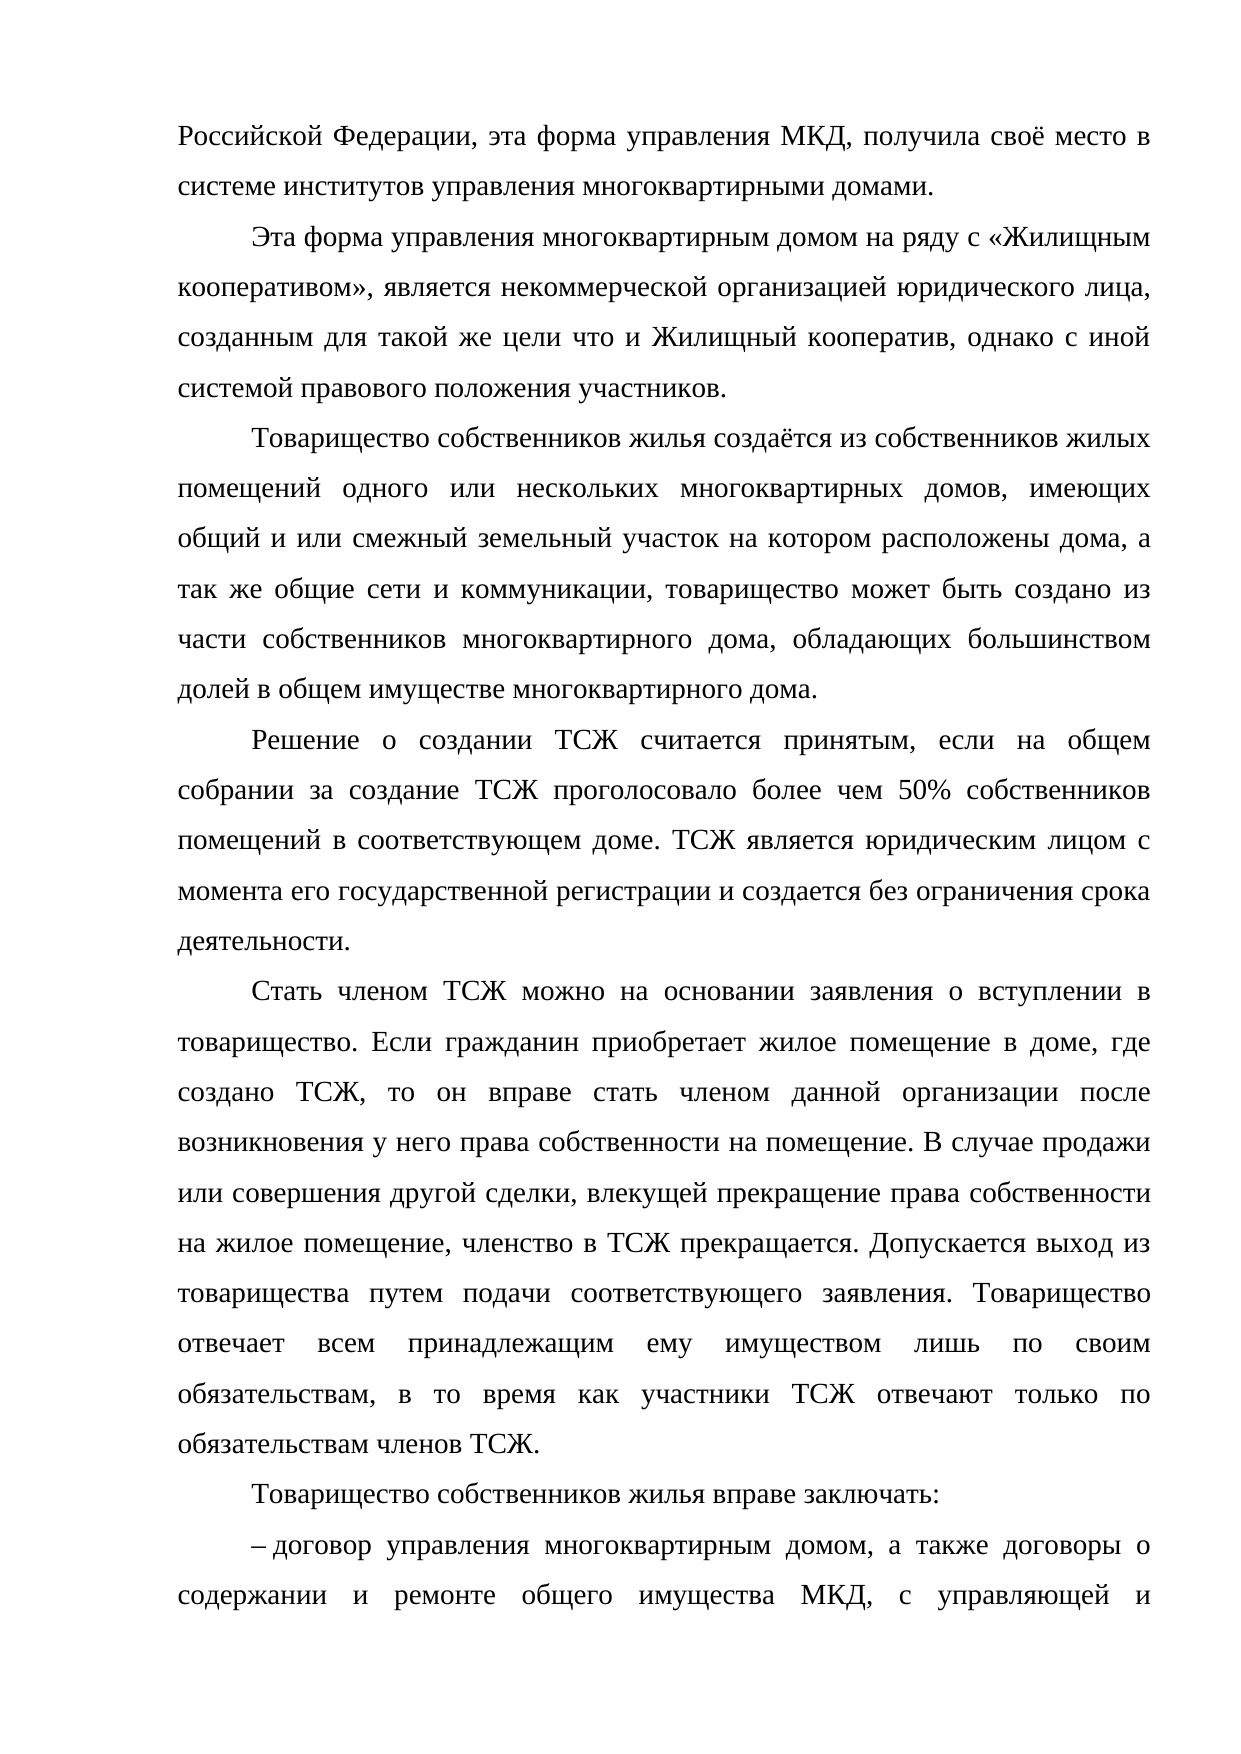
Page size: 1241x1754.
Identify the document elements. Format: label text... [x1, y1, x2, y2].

text Товарищество собственников жилья вправе заключать: [177, 1477, 1152, 1510]
text Решение о создании ТСЖ считается принятым, если на общем собрании за создание ТСЖ проголосовало более чем 50% собственников помещений в соответствующем доме. ТСЖ является юридическим лицом с момента его государственной регистрации и создается без ограничения срока деятельности. [177, 722, 1152, 957]
text Товарищество собственников жилья создаётся из собственников жилых помещений одного или нескольких многоквартирных домов, имеющих общий и или смежный земельный участок на котором расположены дома, а так же общие сети и коммуникации, товарищество может быть создано из части собственников многоквартирного дома, обладающих большинством долей в общем имуществе многоквартирного дома. [177, 420, 1152, 705]
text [177, 1527, 1152, 1611]
text Стать членом ТСЖ можно на основании заявления о вступлении в товарищество. Если гражданин приобретает жилое помещение в доме, где создано ТСЖ, то он вправе стать членом данной организации после возникновения у него права собственности на помещение. В случае продажи или совершения другой сделки, влекущей прекращение права собственности на жилое помещение, членство в ТСЖ прекращается. Допускается выход из товарищества путем подачи соответствующего заявления. Товарищество отвечает всем принадлежащим ему имуществом лишь по своим обязательствам, в то время как участники ТСЖ отвечают только по обязательствам членов ТСЖ. [177, 973, 1152, 1460]
text Эта форма управления многоквартирным домом на ряду с «Жилищным кооперативом», является некоммерческой организацией юридического лица, созданным для такой же цели что и Жилищный кооператив, однако с иной системой правового положения участников. [177, 219, 1152, 403]
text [177, 118, 1152, 202]
